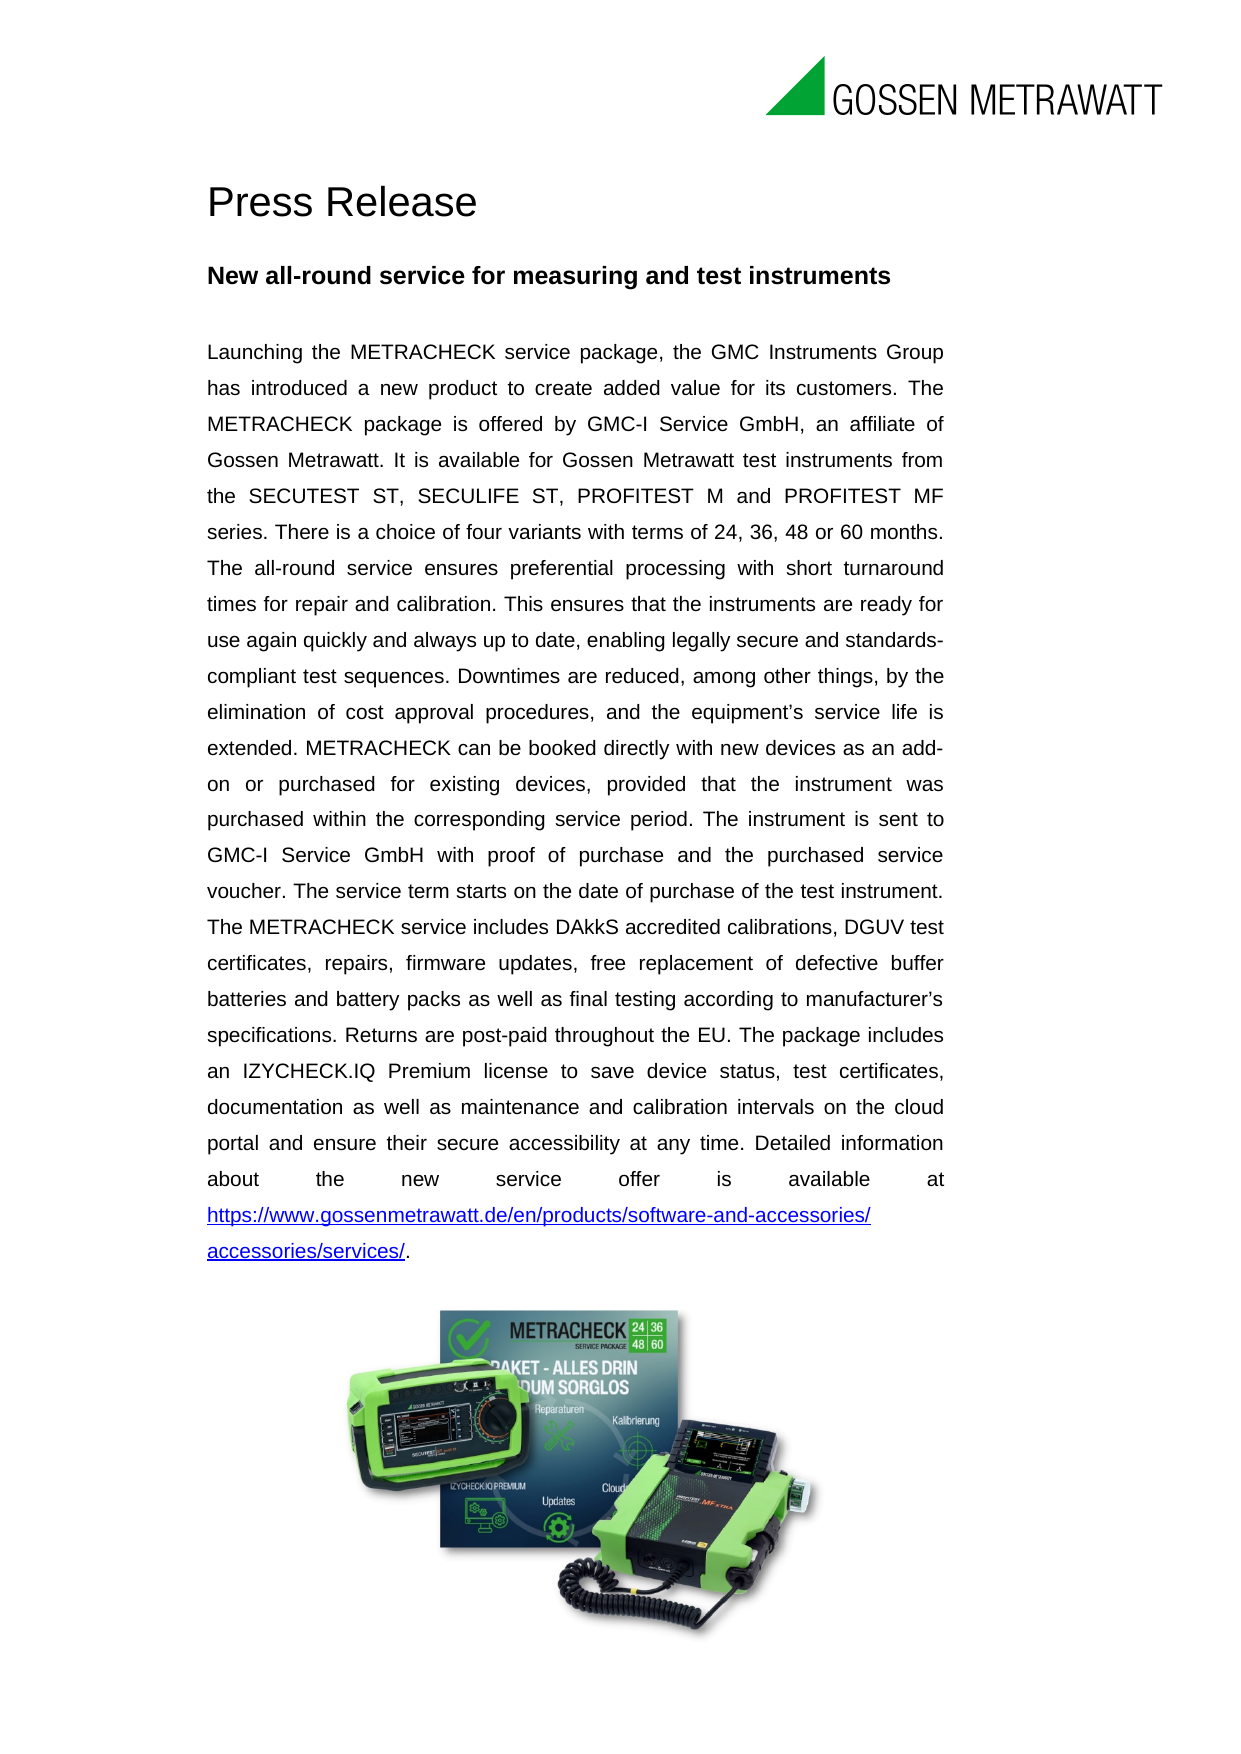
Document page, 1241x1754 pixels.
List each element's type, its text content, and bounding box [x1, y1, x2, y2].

table_header [207, 1310, 945, 1654]
text New all-round service for measuring and test instruments [207, 261, 945, 290]
text Press Release [207, 177, 945, 225]
picture [326, 1310, 826, 1642]
text Launching the METRACHECK service package, the GMC Instruments Group has introduced a new product to create added value for its customers. The METRACHECK package is offered by GMC-I Service GmbH, an affiliate of Gossen Metrawatt. It is available for Gossen Metrawatt test instruments from the SECUTEST ST, SECULIFE ST, PROFITEST M and PROFITEST MF series. There is a choice of four variants with terms of 24, 36, 48 or 60 months. The all-round service ensures preferential processing with short turnaround times for repair and calibration. This ensures that the instruments are ready for use again quickly and always up to date, enabling legally secure and standards-compliant test sequences. Downtimes are reduced, among other things, by the elimination of cost approval procedures, and the equipment’s service life is extended. METRACHECK can be booked directly with new devices as an add-on or purchased for existing devices, provided that the instrument was purchased within the corresponding service period. The instrument is sent to GMC-I Service GmbH with proof of purchase and the purchased service voucher. The service term starts on the date of purchase of the test instrument. The METRACHECK service includes DAkkS accredited calibrations, DGUV test certificates, repairs, firmware updates, free replacement of defective buffer batteries and battery packs as well as final testing according to manufacturer’s specifications. Returns are post-paid throughout the EU. The package includes an IZYCHECK.IQ Premium license to save device status, test certificates, documentation as well as maintenance and calibration intervals on the cloud portal and ensure their secure accessibility at any time. Detailed information about the new service offer is available at https://www.gossenmetrawatt.de/en/products/software-and-accessories/accessories/services/. [207, 340, 945, 1262]
picture [765, 56, 1163, 125]
